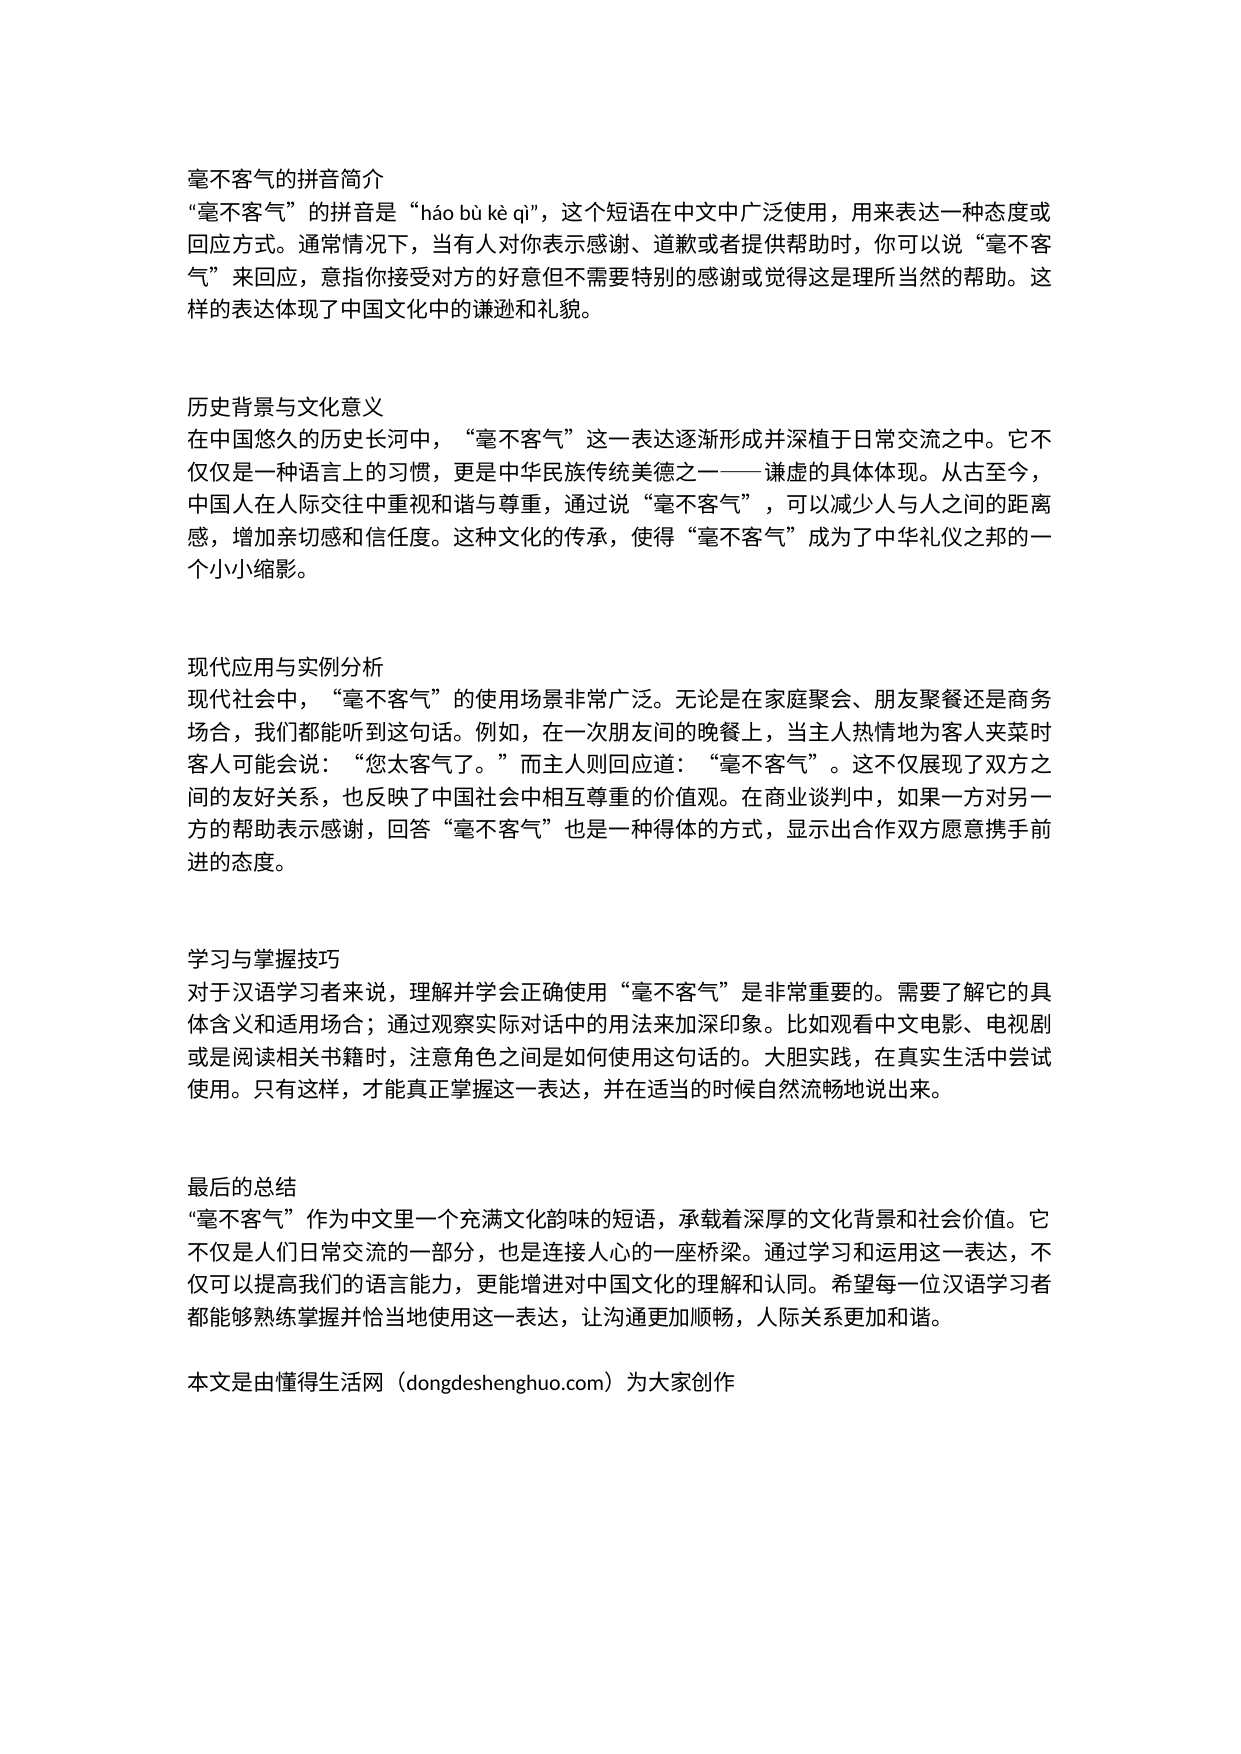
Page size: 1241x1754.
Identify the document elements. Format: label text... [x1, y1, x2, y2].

text “毫不客气”作为中文里一个充满文化韵味的短语，承载着深厚的文化背景和社会价值。它不仅是人们日常交流的一部分，也是连接人心的一座桥梁。通过学习和运用这一表达，不仅可以提高我们的语言能力，更能增进对中国文化的理解和认同。希望每一位汉语学习者都能够熟练掌握并恰当地使用这一表达，让沟通更加顺畅，人际关系更加和谐。 [187, 1202, 1053, 1332]
text 对于汉语学习者来说，理解并学会正确使用“毫不客气”是非常重要的。需要了解它的具体含义和适用场合；通过观察实际对话中的用法来加深印象。比如观看中文电影、电视剧或是阅读相关书籍时，注意角色之间是如何使用这句话的。大胆实践，在真实生活中尝试使用。只有这样，才能真正掌握这一表达，并在适当的时候自然流畅地说出来。 [187, 974, 1053, 1104]
text 学习与掌握技巧 [187, 942, 1053, 974]
text 毫不客气的拼音简介 [187, 162, 1053, 194]
text 历史背景与文化意义 [187, 389, 1053, 422]
text 在中国悠久的历史长河中，“毫不客气”这一表达逐渐形成并深植于日常交流之中。它不仅仅是一种语言上的习惯，更是中华民族传统美德之一——谦虚的具体体现。从古至今，中国人在人际交往中重视和谐与尊重，通过说“毫不客气”，可以减少人与人之间的距离感，增加亲切感和信任度。这种文化的传承，使得“毫不客气”成为了中华礼仪之邦的一个小小缩影。 [187, 422, 1053, 584]
text 本文是由懂得生活网（dongdeshenghuo.com）为大家创作 [187, 1364, 1053, 1397]
text 现代应用与实例分析 [187, 649, 1053, 682]
text 现代社会中，“毫不客气”的使用场景非常广泛。无论是在家庭聚会、朋友聚餐还是商务场合，我们都能听到这句话。例如，在一次朋友间的晚餐上，当主人热情地为客人夹菜时，客人可能会说：“您太客气了。”而主人则回应道：“毫不客气”。这不仅展现了双方之间的友好关系，也反映了中国社会中相互尊重的价值观。在商业谈判中，如果一方对另一方的帮助表示感谢，回答“毫不客气”也是一种得体的方式，显示出合作双方愿意携手前进的态度。 [187, 682, 1053, 877]
text “毫不客气”的拼音是“háo bù kè qì”，这个短语在中文中广泛使用，用来表达一种态度或回应方式。通常情况下，当有人对你表示感谢、道歉或者提供帮助时，你可以说“毫不客气”来回应，意指你接受对方的好意但不需要特别的感谢或觉得这是理所当然的帮助。这样的表达体现了中国文化中的谦逊和礼貌。 [187, 194, 1053, 324]
text 最后的总结 [187, 1169, 1053, 1202]
